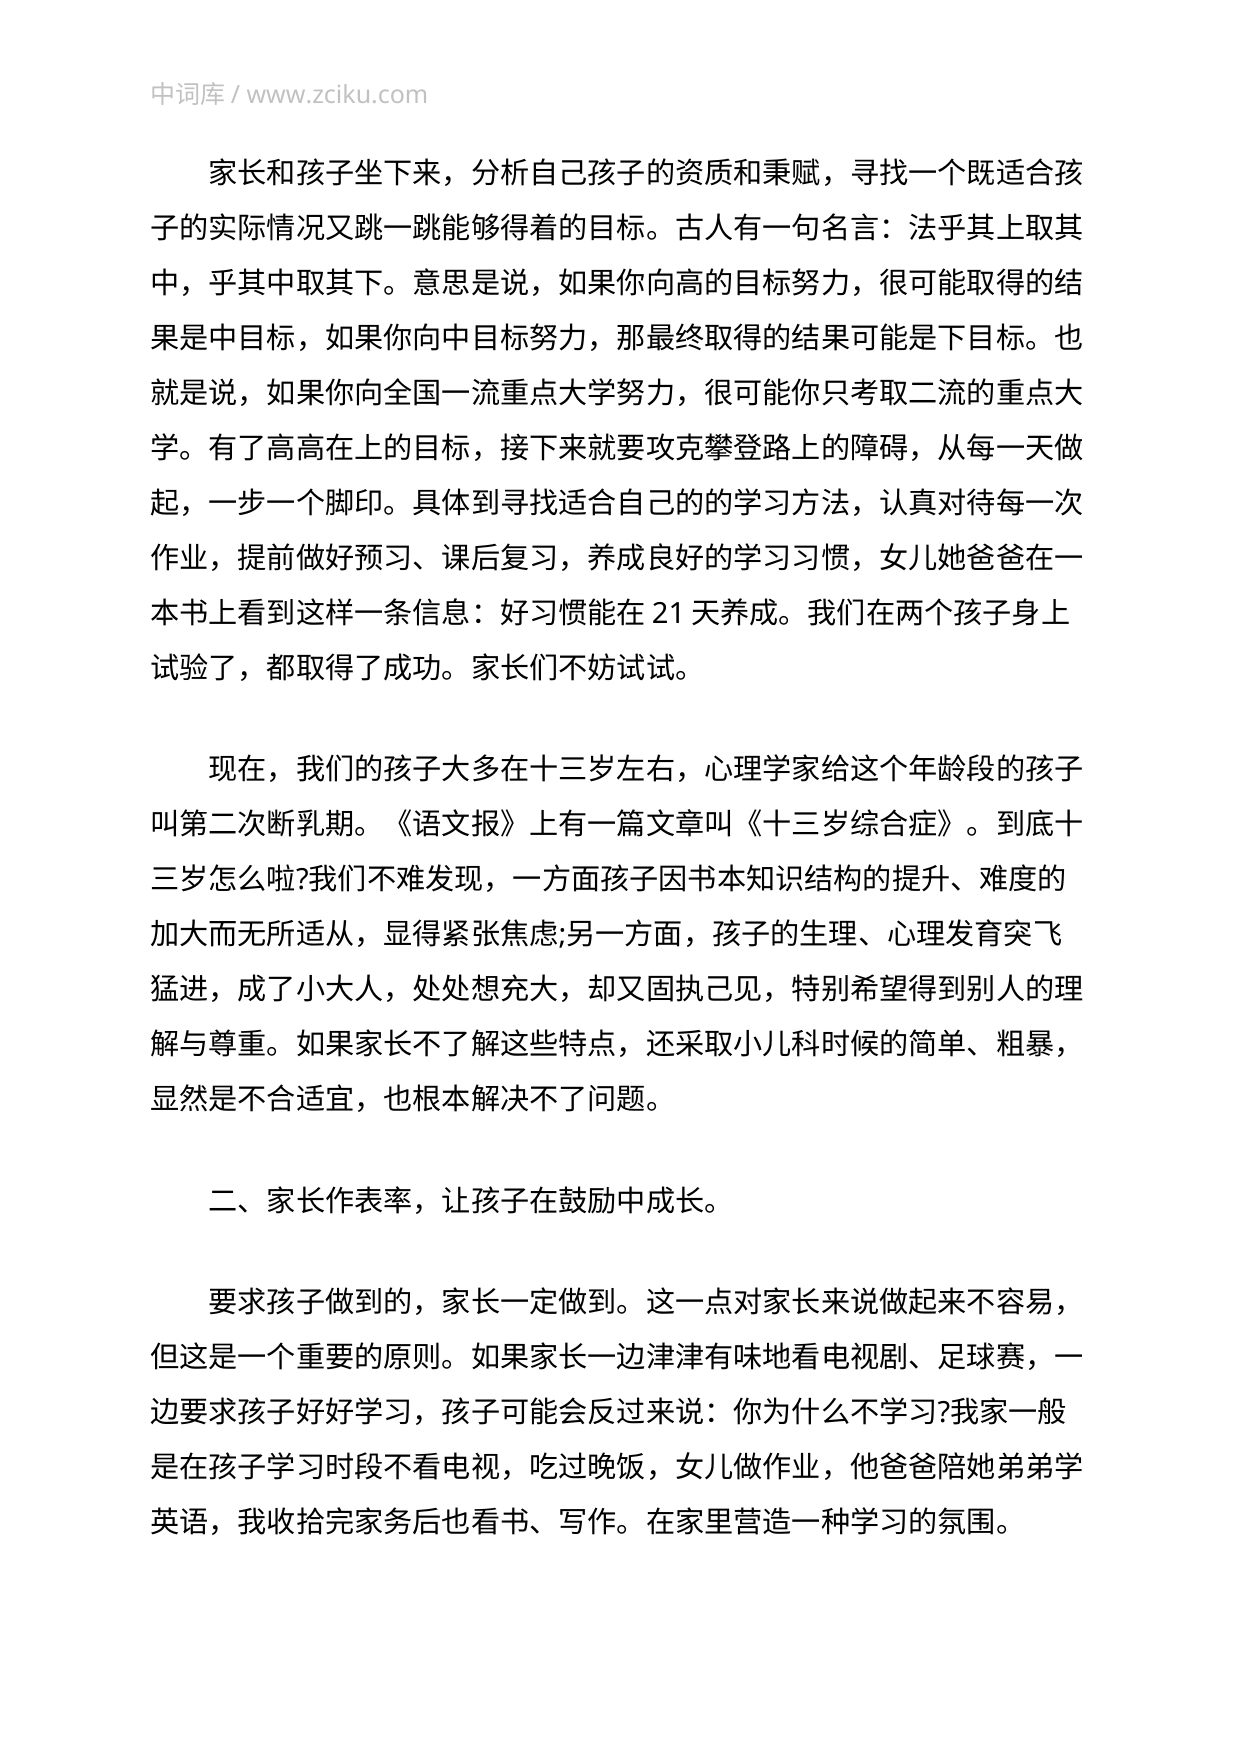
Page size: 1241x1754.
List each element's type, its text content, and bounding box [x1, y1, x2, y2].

text 二、家长作表率，让孩子在鼓励中成长。 [150, 1177, 1090, 1219]
text 要求孩子做到的，家长一定做到。这一点对家长来说做起来不容易，但这是一个重要的原则。如果家长一边津津有味地看电视剧、足球赛，一边要求孩子好好学习，孩子可能会反过来说：你为什么不学习?我家一般是在孩子学习时段不看电视，吃过晚饭，女儿做作业，他爸爸陪她弟弟学英语，我收拾完家务后也看书、写作。在家里营造一种学习的氛围。 [150, 1279, 1090, 1541]
text 家长和孩子坐下来，分析自己孩子的资质和秉赋，寻找一个既适合孩子的实际情况又跳一跳能够得着的目标。古人有一句名言：法乎其上取其中，乎其中取其下。意思是说，如果你向高的目标努力，很可能取得的结果是中目标，如果你向中目标努力，那最终取得的结果可能是下目标。也就是说，如果你向全国一流重点大学努力，很可能你只考取二流的重点大学。有了高高在上的目标，接下来就要攻克攀登路上的障碍，从每一天做起，一步一个脚印。具体到寻找适合自己的的学习方法，认真对待每一次作业，提前做好预习、课后复习，养成良好的学习习惯，女儿她爸爸在一本书上看到这样一条信息：好习惯能在21天养成。我们在两个孩子身上试验了，都取得了成功。家长们不妨试试。 [150, 150, 1090, 686]
text 现在，我们的孩子大多在十三岁左右，心理学家给这个年龄段的孩子叫第二次断乳期。《语文报》上有一篇文章叫《十三岁综合症》。到底十三岁怎么啦?我们不难发现，一方面孩子因书本知识结构的提升、难度的加大而无所适从，显得紧张焦虑;另一方面，孩子的生理、心理发育突飞猛进，成了小大人，处处想充大，却又固执己见，特别希望得到别人的理解与尊重。如果家长不了解这些特点，还采取小儿科时候的简单、粗暴，显然是不合适宜，也根本解决不了问题。 [150, 746, 1090, 1118]
